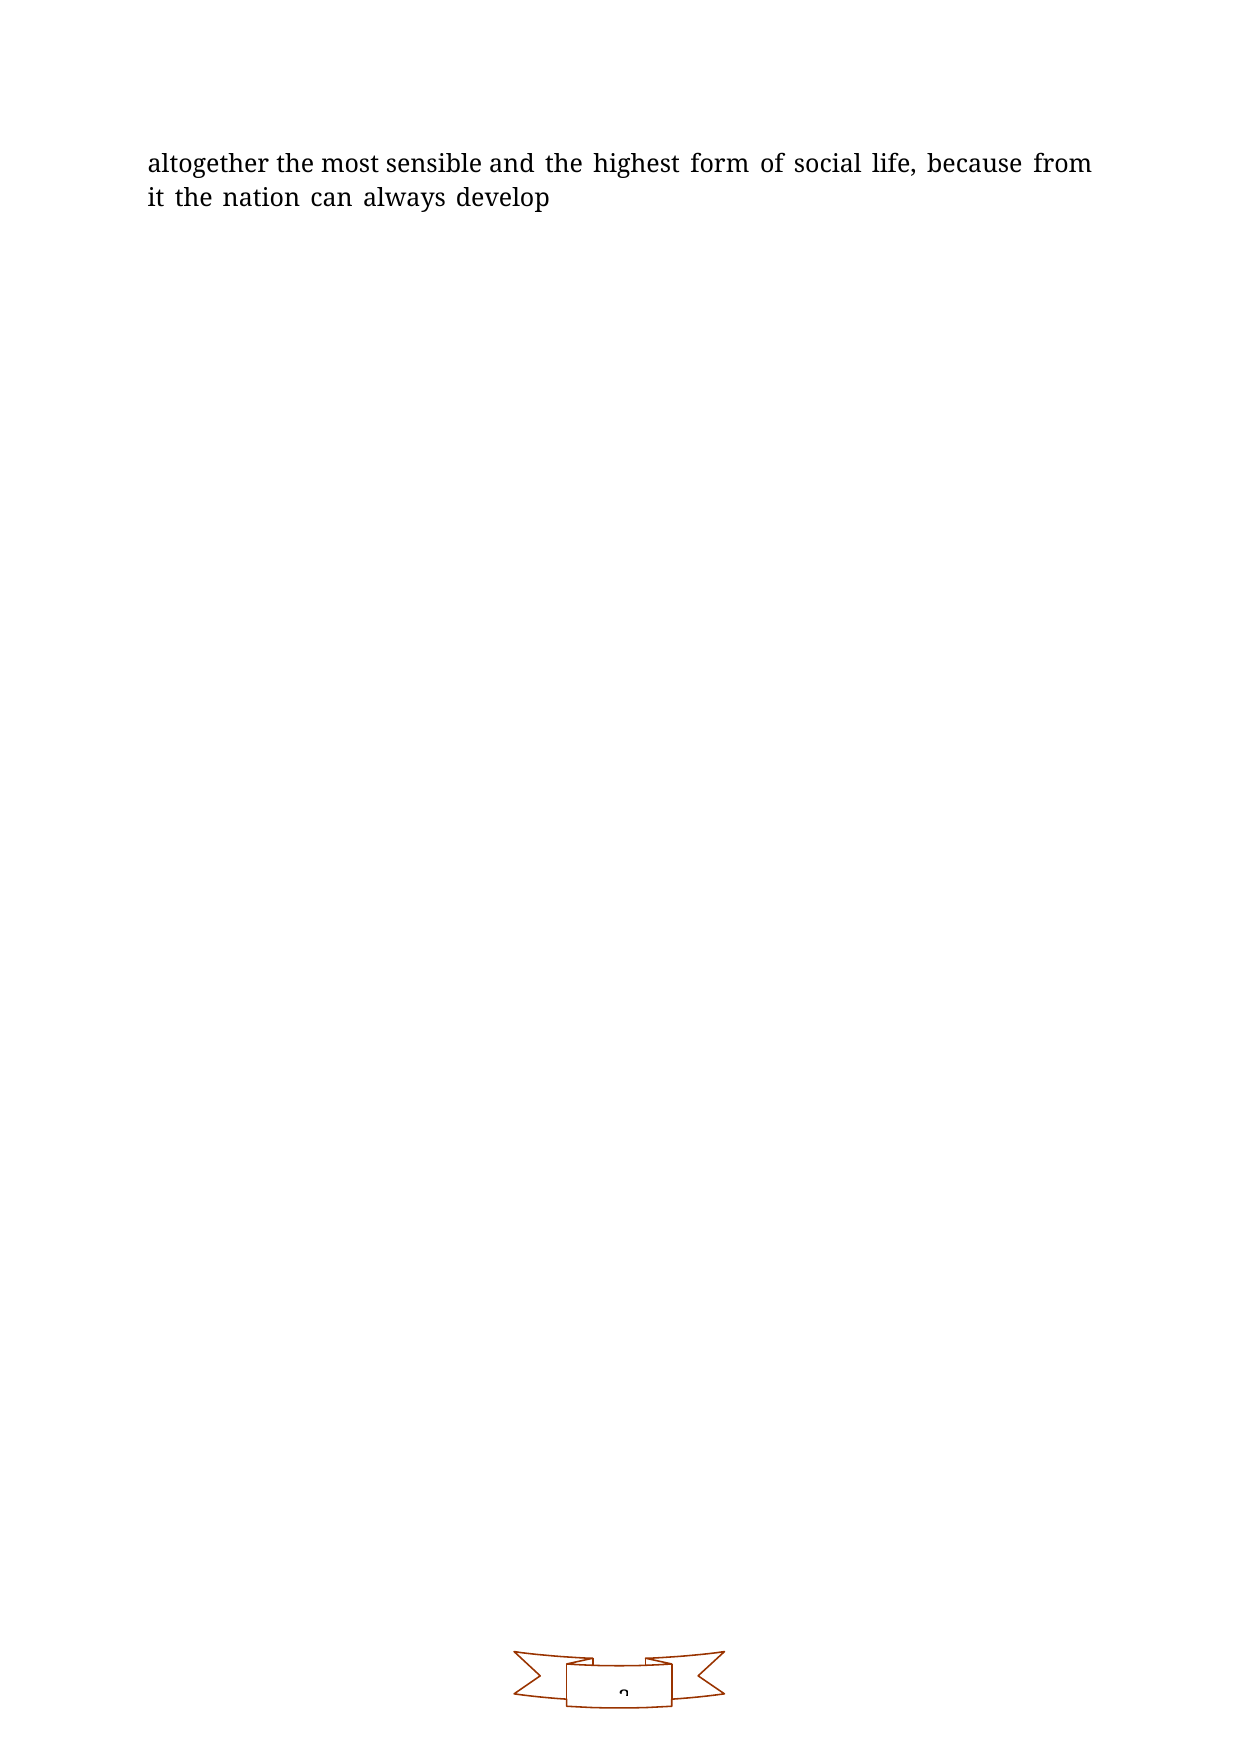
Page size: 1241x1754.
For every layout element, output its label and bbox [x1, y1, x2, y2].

text [147, 146, 1092, 214]
